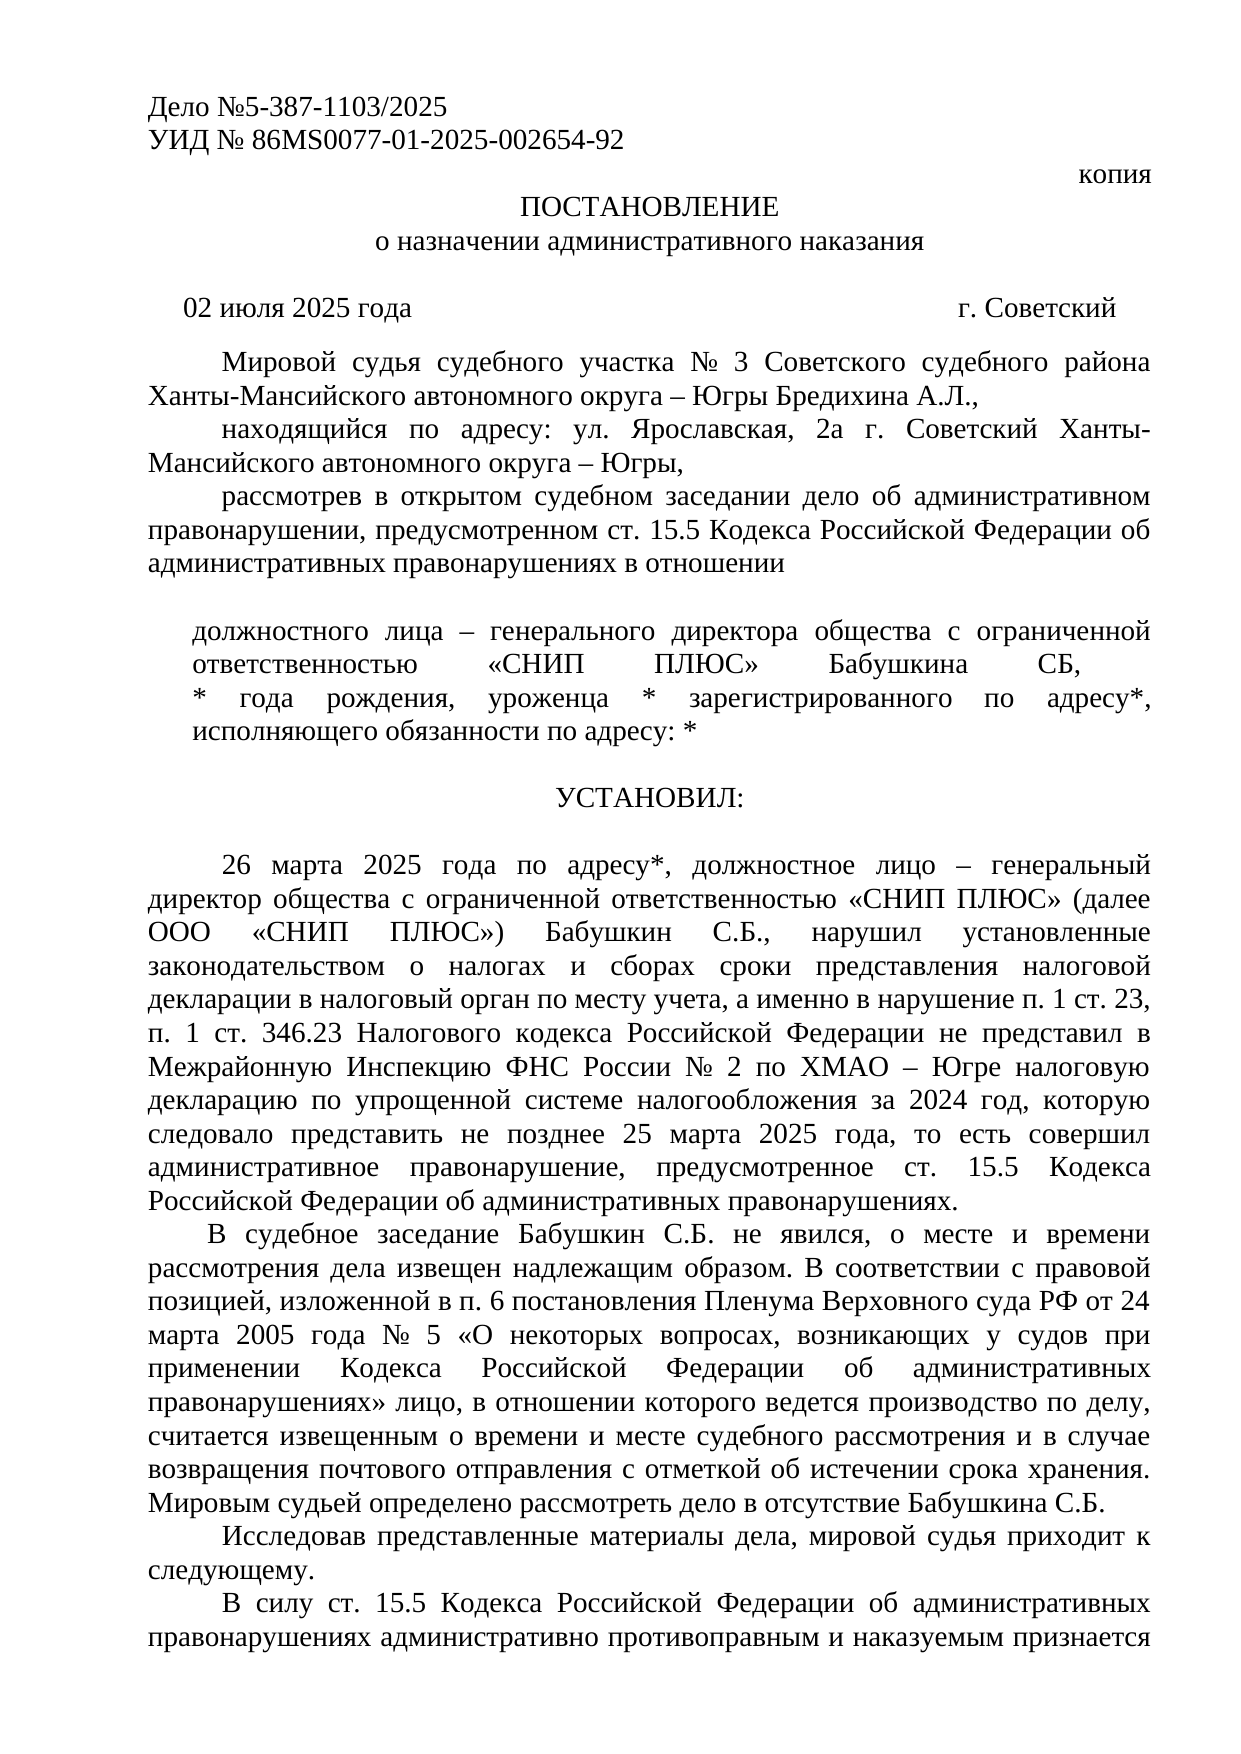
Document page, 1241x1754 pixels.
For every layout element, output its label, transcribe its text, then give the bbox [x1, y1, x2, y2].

text должностного лица – генерального директора общества с ограниченной ответственностью «СНИП ПЛЮС» Бабушкина СБ, * года рождения, уроженца * зарегистрированного по адресу*, исполняющего обязанности по адресу: * [192, 613, 1152, 747]
text Мировой судья судебного участка № 3 Советского судебного района Ханты-Мансийского автономного округа – Югры Бредихина А.Л., [148, 344, 1152, 411]
title Дело №5-387-1103/2025 [148, 89, 1152, 122]
text Исследовав представленные материалы дела, мировой судья приходит к следующему. [148, 1518, 1152, 1585]
text 26 марта 2025 года по адресу*, должностное лицо – генеральный директор общества с ограниченной ответственностью «СНИП ПЛЮС» (далее ООО «СНИП ПЛЮС») Бабушкин С.Б., нарушил установленные законодательством о налогах и сборах сроки представления налоговой декларации в налоговый орган по месту учета, а именно в нарушение п. 1 ст. 23, п. 1 ст. 346.23 Налогового кодекса Российской Федерации не представил в Межрайонную Инспекцию ФНС России № 2 по ХМАО – Югре налоговую декларацию по упрощенной системе налогообложения за 2024 год, которую следовало представить не позднее 25 марта 2025 года, то есть совершил административное правонарушение, предусмотренное ст. 15.5 Кодекса Российской Федерации об административных правонарушениях. [148, 847, 1152, 1216]
text 02 июля 2025 года г. Советский [148, 290, 1152, 323]
text о назначении административного наказания [148, 223, 1152, 256]
text рассмотрев в открытом судебном заседании дело об административном правонарушении, предусмотренном ст. 15.5 Кодекса Российской Федерации об административных правонарушениях в отношении [148, 478, 1152, 579]
text УСТАНОВИЛ: [148, 780, 1152, 814]
text УИД № 86MS0077-01-2025-002654-92 [148, 122, 1152, 156]
text В судебное заседание Бабушкин С.Б. не явился, о месте и времени рассмотрения дела извещен надлежащим образом. В соответствии с правовой позицией, изложенной в п. 6 постановления Пленума Верховного суда РФ от 24 марта 2005 года № 5 «О некоторых вопросах, возникающих у судов при применении Кодекса Российской Федерации об административных правонарушениях» лицо, в отношении которого ведется производство по делу, считается извещенным о времени и месте судебного рассмотрения и в случае возвращения почтового отправления с отметкой об истечении срока хранения. Мировым судьей определено рассмотреть дело в отсутствие Бабушкина С.Б. [148, 1216, 1152, 1518]
title ПОСТАНОВЛЕНИЕ [148, 189, 1152, 223]
title копия [148, 156, 1152, 189]
text находящийся по адресу: ул. Ярославская, 2а г. Советский Ханты-Мансийского автономного округа – Югры, [148, 411, 1152, 478]
